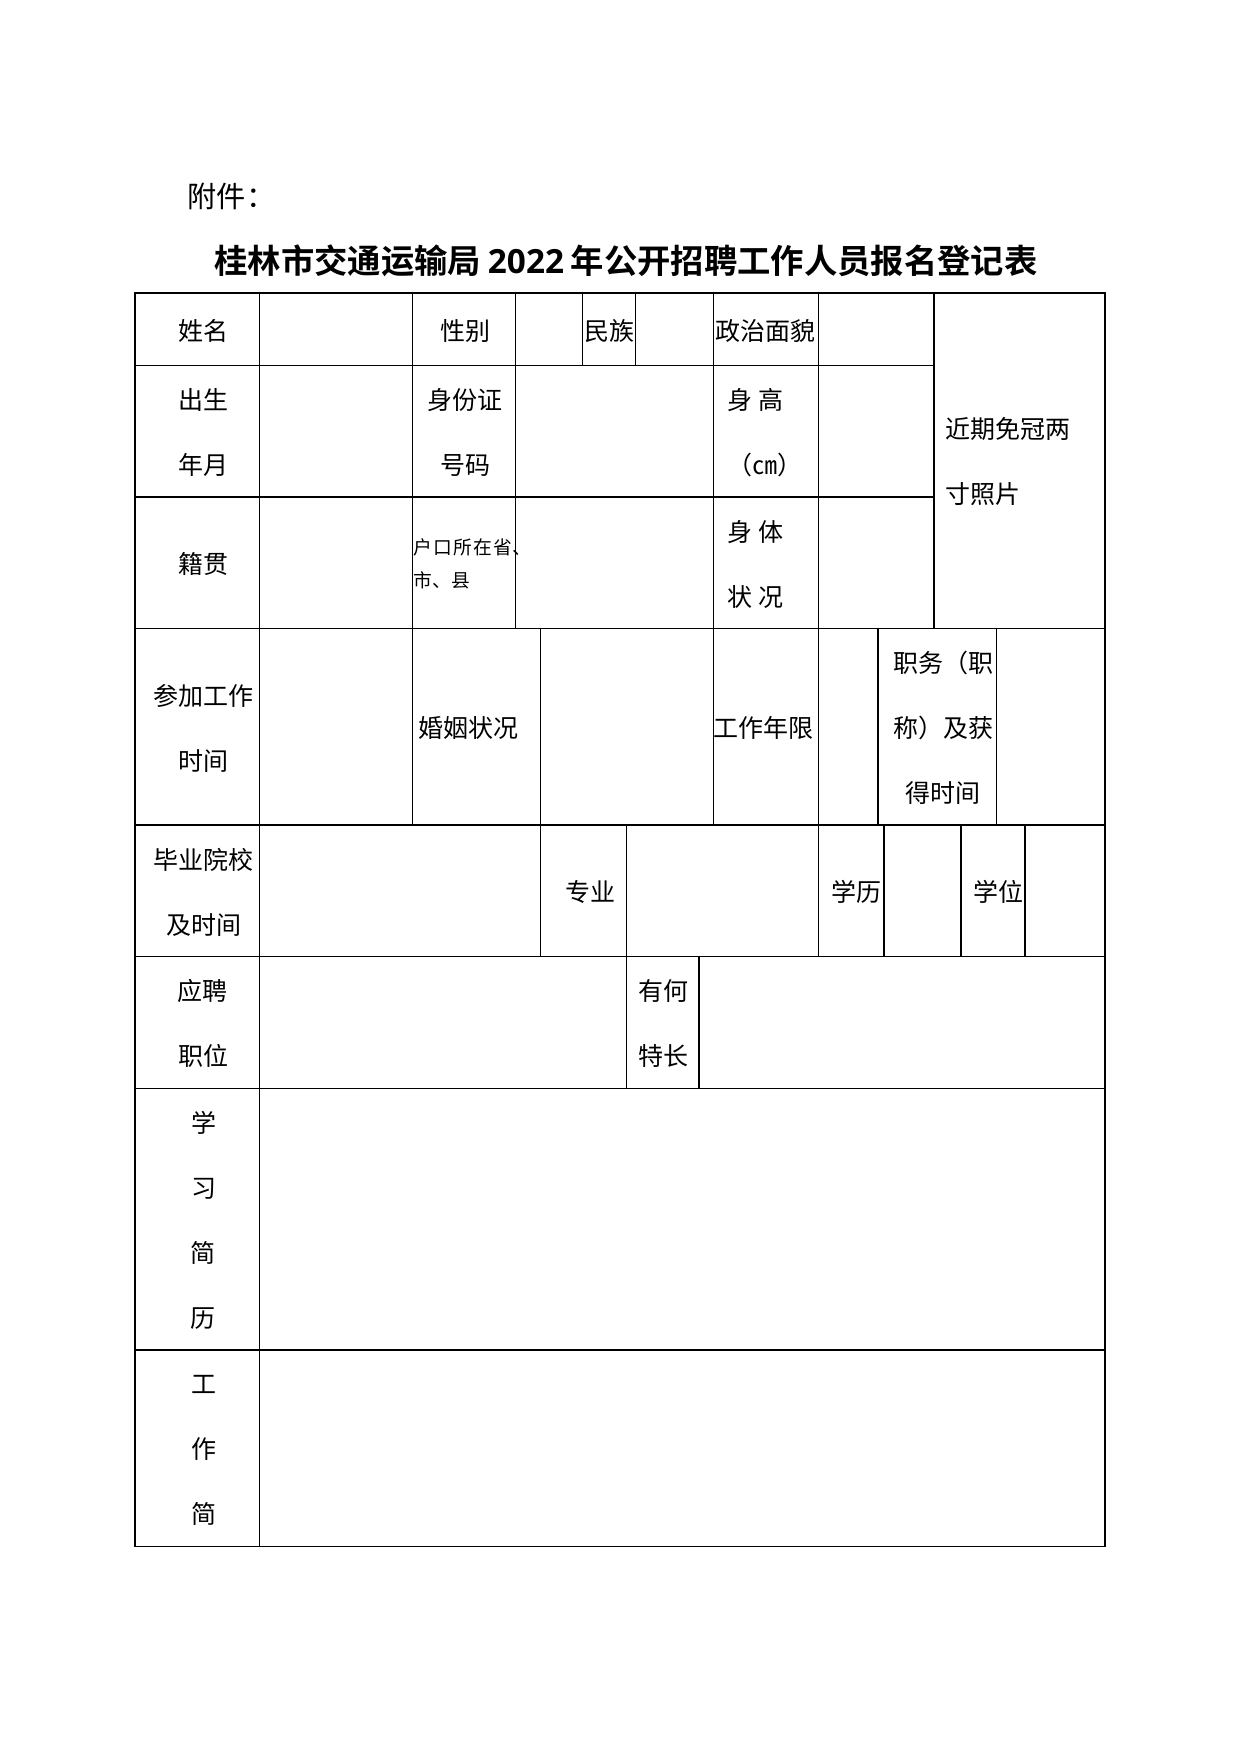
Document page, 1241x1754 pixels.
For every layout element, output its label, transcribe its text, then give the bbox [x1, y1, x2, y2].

table_cell 应聘 职位 [136, 957, 259, 1087]
table_cell 参加工作 时间 [136, 629, 259, 824]
table_cell [819, 498, 933, 628]
table_cell 学位 [962, 826, 1024, 956]
table_cell [260, 826, 540, 956]
table_cell [260, 366, 412, 496]
table_cell [260, 1089, 1104, 1349]
table_cell [1026, 826, 1104, 956]
table_cell 职务（职称）及获得时间 [879, 629, 996, 824]
table_cell [627, 826, 818, 956]
table_cell 婚姻状况 [413, 629, 540, 824]
table_cell [819, 366, 933, 496]
table_header 姓名 [136, 294, 259, 364]
table_cell 籍贯 [136, 498, 259, 628]
table_cell [997, 629, 1104, 824]
table_cell [260, 957, 626, 1087]
table_header 政治面貌 [714, 294, 818, 364]
table_cell 有何 特长 [627, 957, 698, 1087]
table_cell 身 高 （㎝） [714, 366, 818, 496]
text 附件： [187, 162, 1064, 227]
table_header [819, 294, 933, 364]
text 桂林市交通运输局2022年公开招聘工作人员报名登记表 [187, 227, 1064, 292]
table_cell [700, 957, 1104, 1087]
table_cell 户口所在省、市、县 [413, 498, 515, 628]
table_cell 工作年限 [714, 629, 818, 824]
table_cell [260, 629, 412, 824]
table_cell 出生 年月 [136, 366, 259, 496]
table_cell [541, 629, 713, 824]
table_cell 毕业院校 及时间 [136, 826, 259, 956]
table_header [260, 294, 412, 364]
table_cell [819, 629, 877, 824]
table_cell [516, 498, 713, 628]
table_cell 工 作 简 历 [136, 1351, 259, 1546]
table_cell [260, 498, 412, 628]
table_header [516, 294, 582, 364]
table_header [636, 294, 713, 364]
table_header 性别 [413, 294, 515, 364]
table_cell [885, 826, 960, 956]
table_cell 专业 [541, 826, 626, 956]
table_cell 学 习 简 历 [136, 1089, 259, 1349]
table_cell [260, 1351, 1104, 1546]
table_cell 身份证 号码 [413, 366, 515, 496]
table_cell [516, 366, 713, 496]
table_header 民族 [583, 294, 635, 364]
table_header 近期免冠两寸照片 [935, 294, 1104, 628]
table_cell 身 体 状 况 [714, 498, 818, 628]
table_cell 学历 [819, 826, 883, 956]
